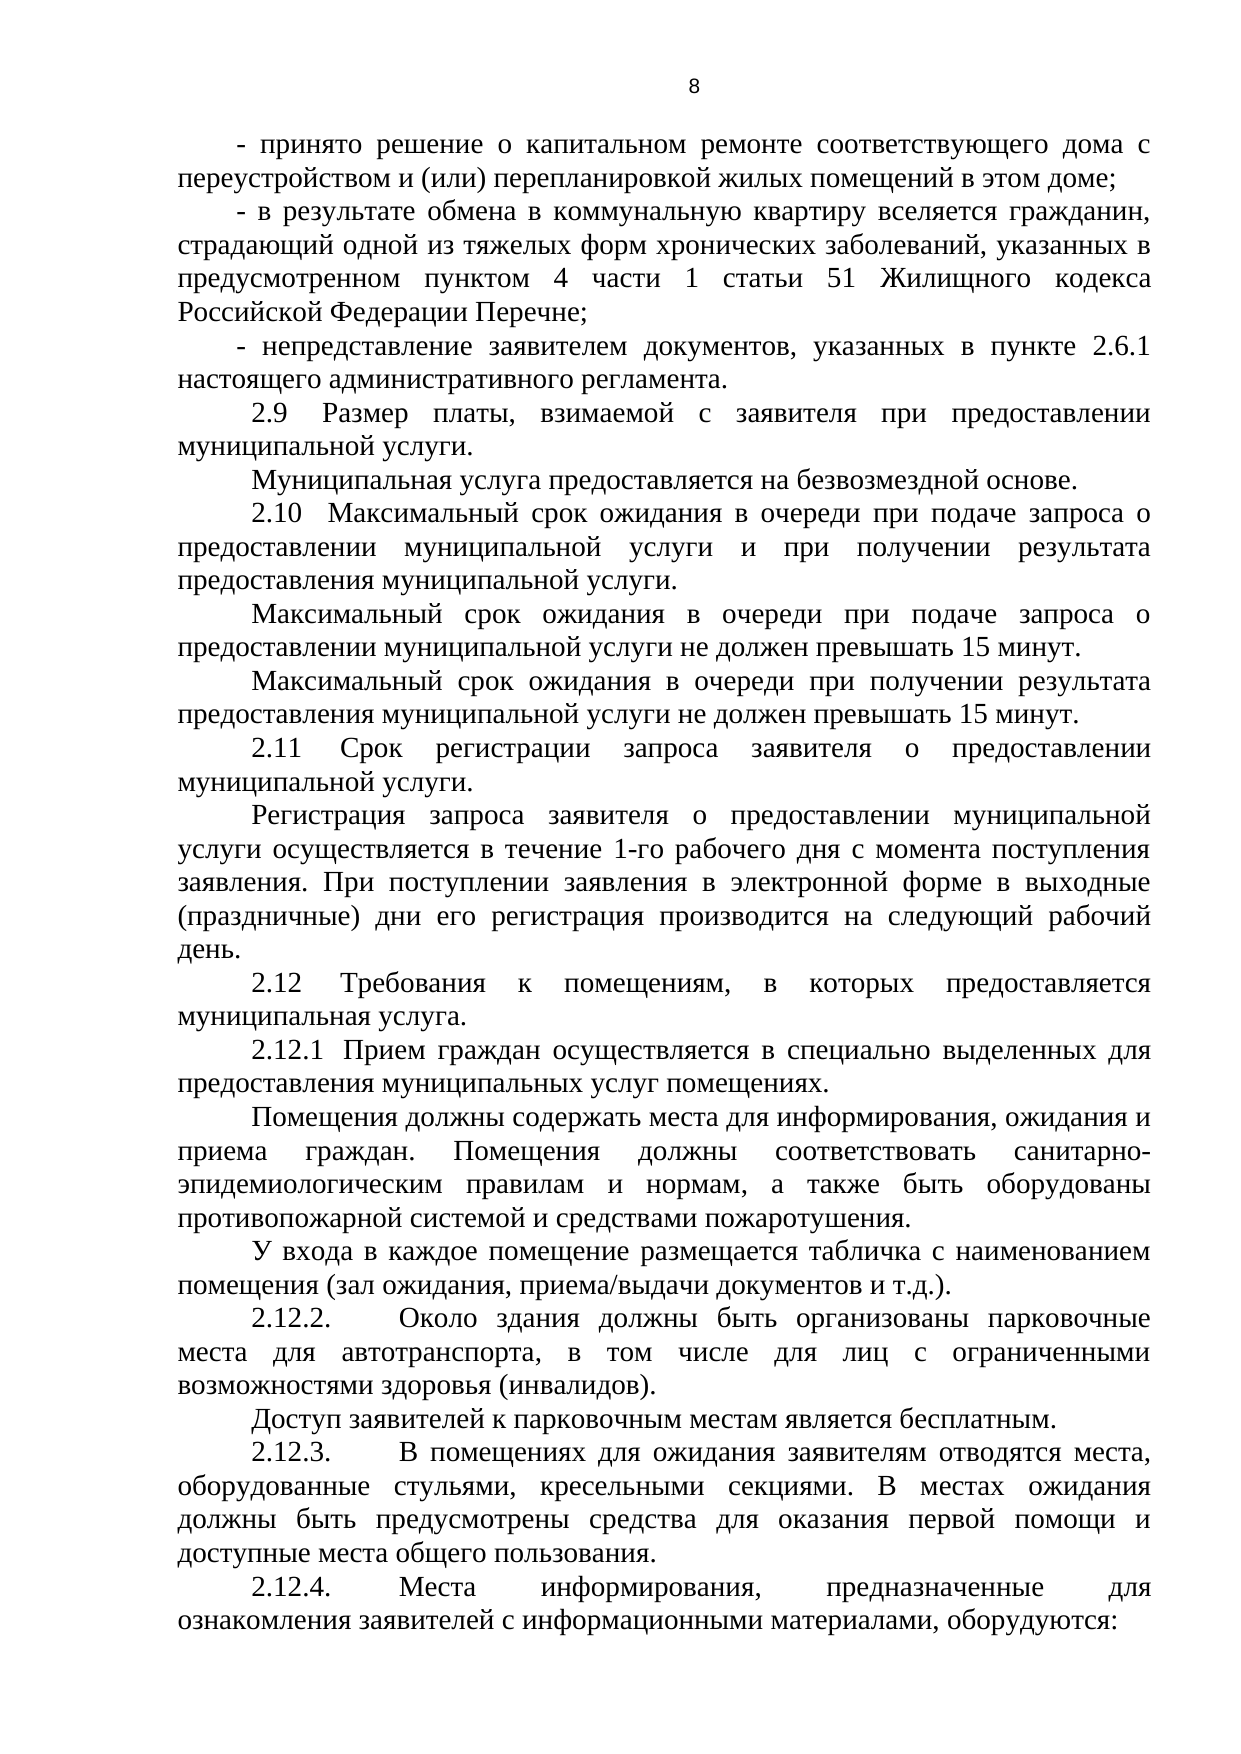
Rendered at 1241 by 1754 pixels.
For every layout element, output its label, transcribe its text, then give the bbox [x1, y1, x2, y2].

text Максимальный срок ожидания в очереди при получении результата предоставления муниципальной услуги не должен превышать 15 минут. [177, 663, 1152, 730]
text - непредставление заявителем документов, указанных в пункте 2.6.1 настоящего административного регламента. [177, 328, 1152, 395]
text - принято решение о капитальном ремонте соответствующего дома с переустройством и (или) перепланировкой жилых помещений в этом доме; [177, 126, 1152, 193]
text Регистрация запроса заявителя о предоставлении муниципальной услуги осуществляется в течение 1-го рабочего дня с момента поступления заявления. При поступлении заявления в электронной форме в выходные (праздничные) дни его регистрация производится на следующий рабочий день. [177, 797, 1152, 965]
list Размер платы, взимаемой с заявителя при предоставлении муниципальной услуги. [177, 395, 1152, 462]
text Муниципальная услуга предоставляется на безвозмездной основе. [177, 462, 1152, 495]
list Места информирования, предназначенные для ознакомления заявителей с информационными материалами, оборудуются: [177, 1569, 1152, 1636]
list В помещениях для ожидания заявителям отводятся места, оборудованные стульями, кресельными секциями. В местах ожидания должны быть предусмотрены средства для оказания первой помощи и доступные места общего пользования. [177, 1434, 1152, 1569]
text Доступ заявителей к парковочным местам является бесплатным. [177, 1401, 1152, 1434]
list Требования к помещениям, в которых предоставляется муниципальная услуга. [177, 965, 1152, 1032]
list Срок регистрации запроса заявителя о предоставлении муниципальной услуги. [177, 730, 1152, 797]
list Прием граждан осуществляется в специально выделенных для предоставления муниципальных услуг помещениях. [177, 1032, 1152, 1099]
text Максимальный срок ожидания в очереди при подаче запроса о предоставлении муниципальной услуги не должен превышать 15 минут. [177, 596, 1152, 663]
list Около здания должны быть организованы парковочные места для автотранспорта, в том числе для лиц с ограниченными возможностями здоровья (инвалидов). [177, 1300, 1152, 1401]
text - в результате обмена в коммунальную квартиру вселяется гражданин, страдающий одной из тяжелых форм хронических заболеваний, указанных в предусмотренном пунктом 4 части 1 статьи 51 Жилищного кодекса Российской Федерации Перечне; [177, 193, 1152, 328]
list Максимальный срок ожидания в очереди при подаче запроса о предоставлении муниципальной услуги и при получении результата предоставления муниципальной услуги. [177, 495, 1152, 596]
text У входа в каждое помещение размещается табличка с наименованием помещения (зал ожидания, приема/выдачи документов и т.д.). [177, 1233, 1152, 1300]
text Помещения должны содержать места для информирования, ожидания и приема граждан. Помещения должны соответствовать санитарно-эпидемиологическим правилам и нормам, а также быть оборудованы противопожарной системой и средствами пожаротушения. [177, 1099, 1152, 1233]
